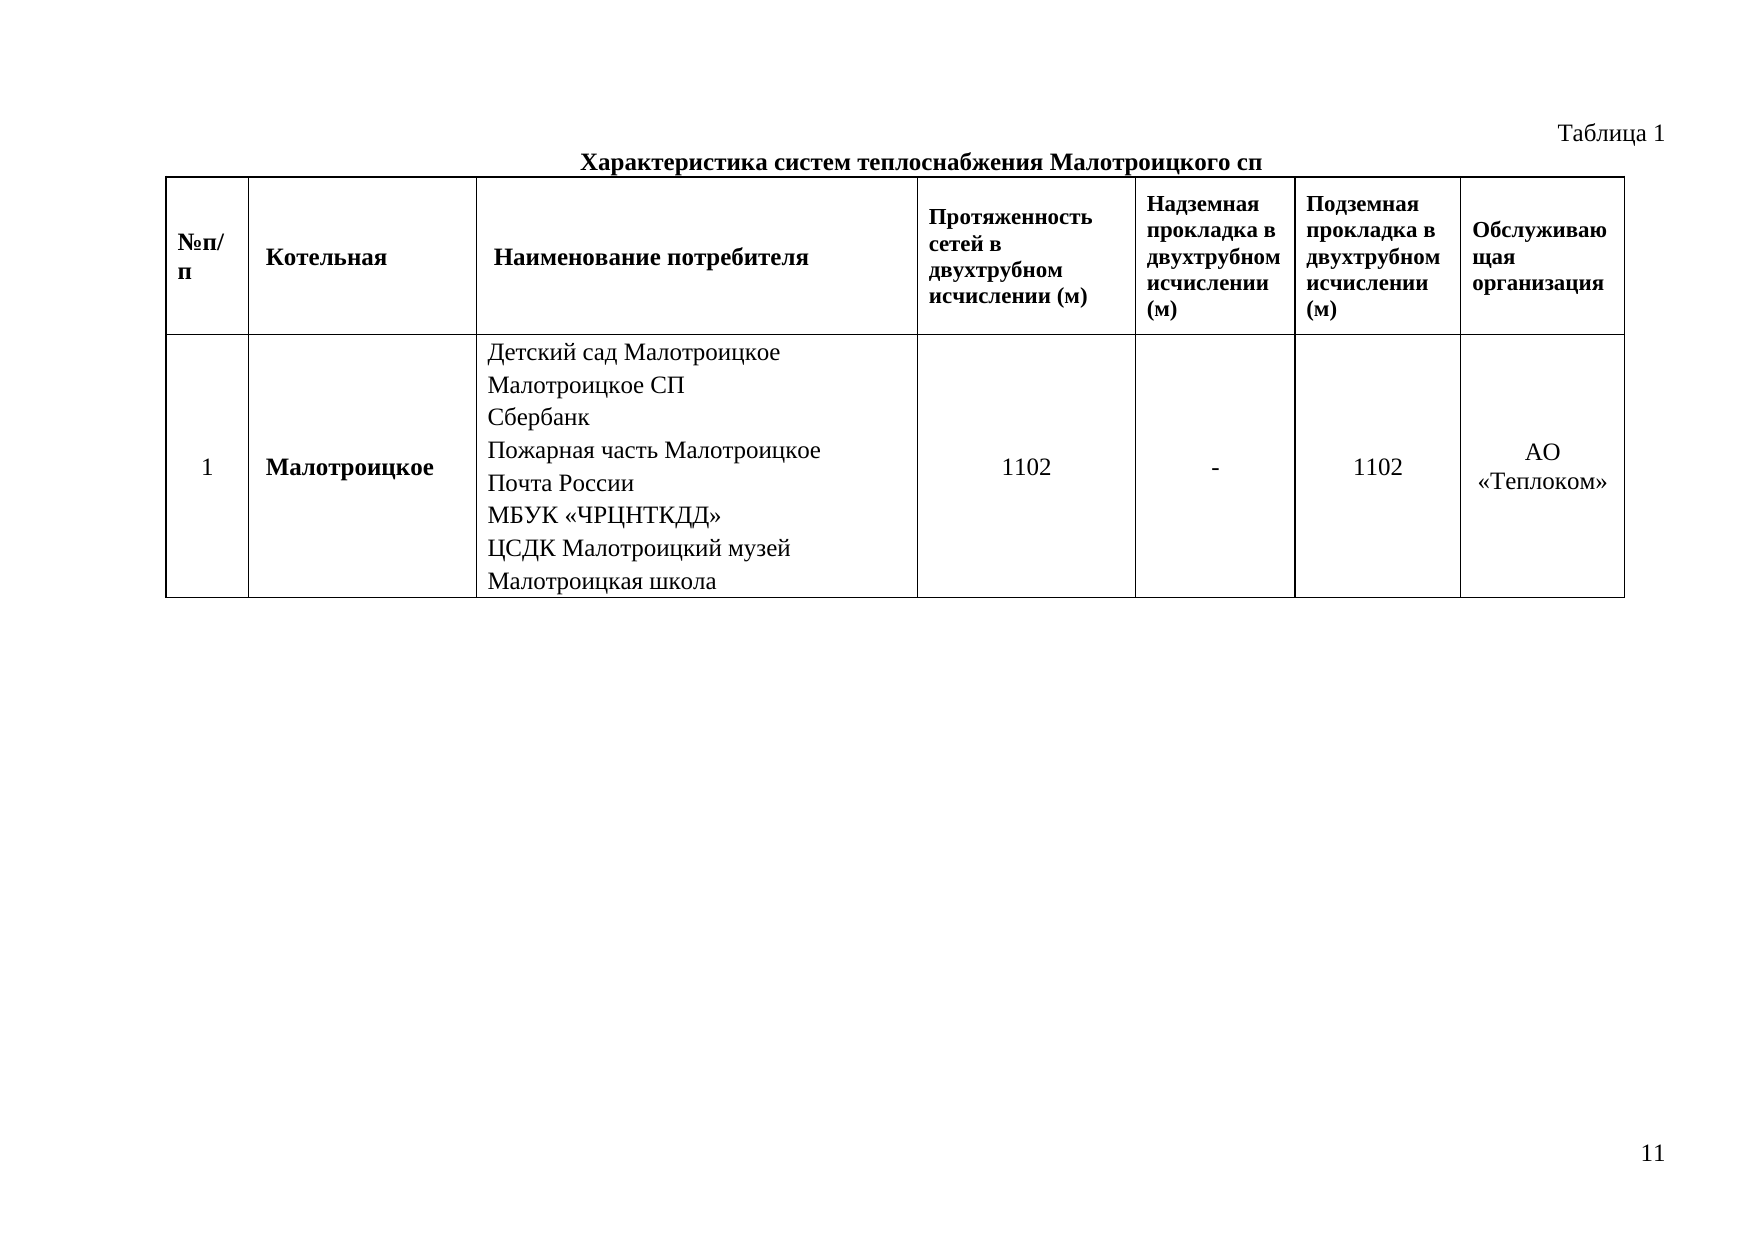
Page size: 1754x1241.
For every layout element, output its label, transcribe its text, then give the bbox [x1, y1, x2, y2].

text Характеристика систем теплоснабжения Малотроицкого сп [177, 147, 1665, 176]
table_header Котельная [249, 178, 476, 334]
table_cell АО «Теплоком» [1461, 335, 1624, 597]
table_cell Сбербанк [477, 400, 917, 433]
table_header №п/п [167, 178, 248, 334]
table_header Наименование потребителя [477, 178, 917, 334]
table_header Обслуживающая организация [1461, 178, 1624, 334]
table_cell Почта России [477, 466, 917, 498]
text Таблица 1 [177, 118, 1665, 147]
table_header Протяженность сетей в двухтрубном исчислении (м) [918, 178, 1135, 334]
table_cell 1102 [918, 335, 1135, 597]
table_cell Пожарная часть Малотроицкое [477, 433, 917, 466]
table_cell Малотроицкая школа [477, 564, 917, 597]
table_header Подземная прокладка в двухтрубном исчислении (м) [1296, 178, 1460, 334]
table_cell 1102 [1296, 335, 1460, 597]
table_cell Малотроицкое СП [477, 367, 917, 400]
table_header Надземная прокладка в двухтрубном исчислении (м) [1136, 178, 1294, 334]
table_cell Малотроицкое [249, 335, 476, 597]
table_cell 1 [167, 335, 248, 597]
table_cell ЦСДК Малотроицкий музей [477, 531, 917, 564]
table_cell - [1136, 335, 1294, 597]
table_cell Детский сад Малотроицкое [477, 335, 917, 367]
table_cell МБУК «ЧРЦНТКДД» [477, 499, 917, 531]
